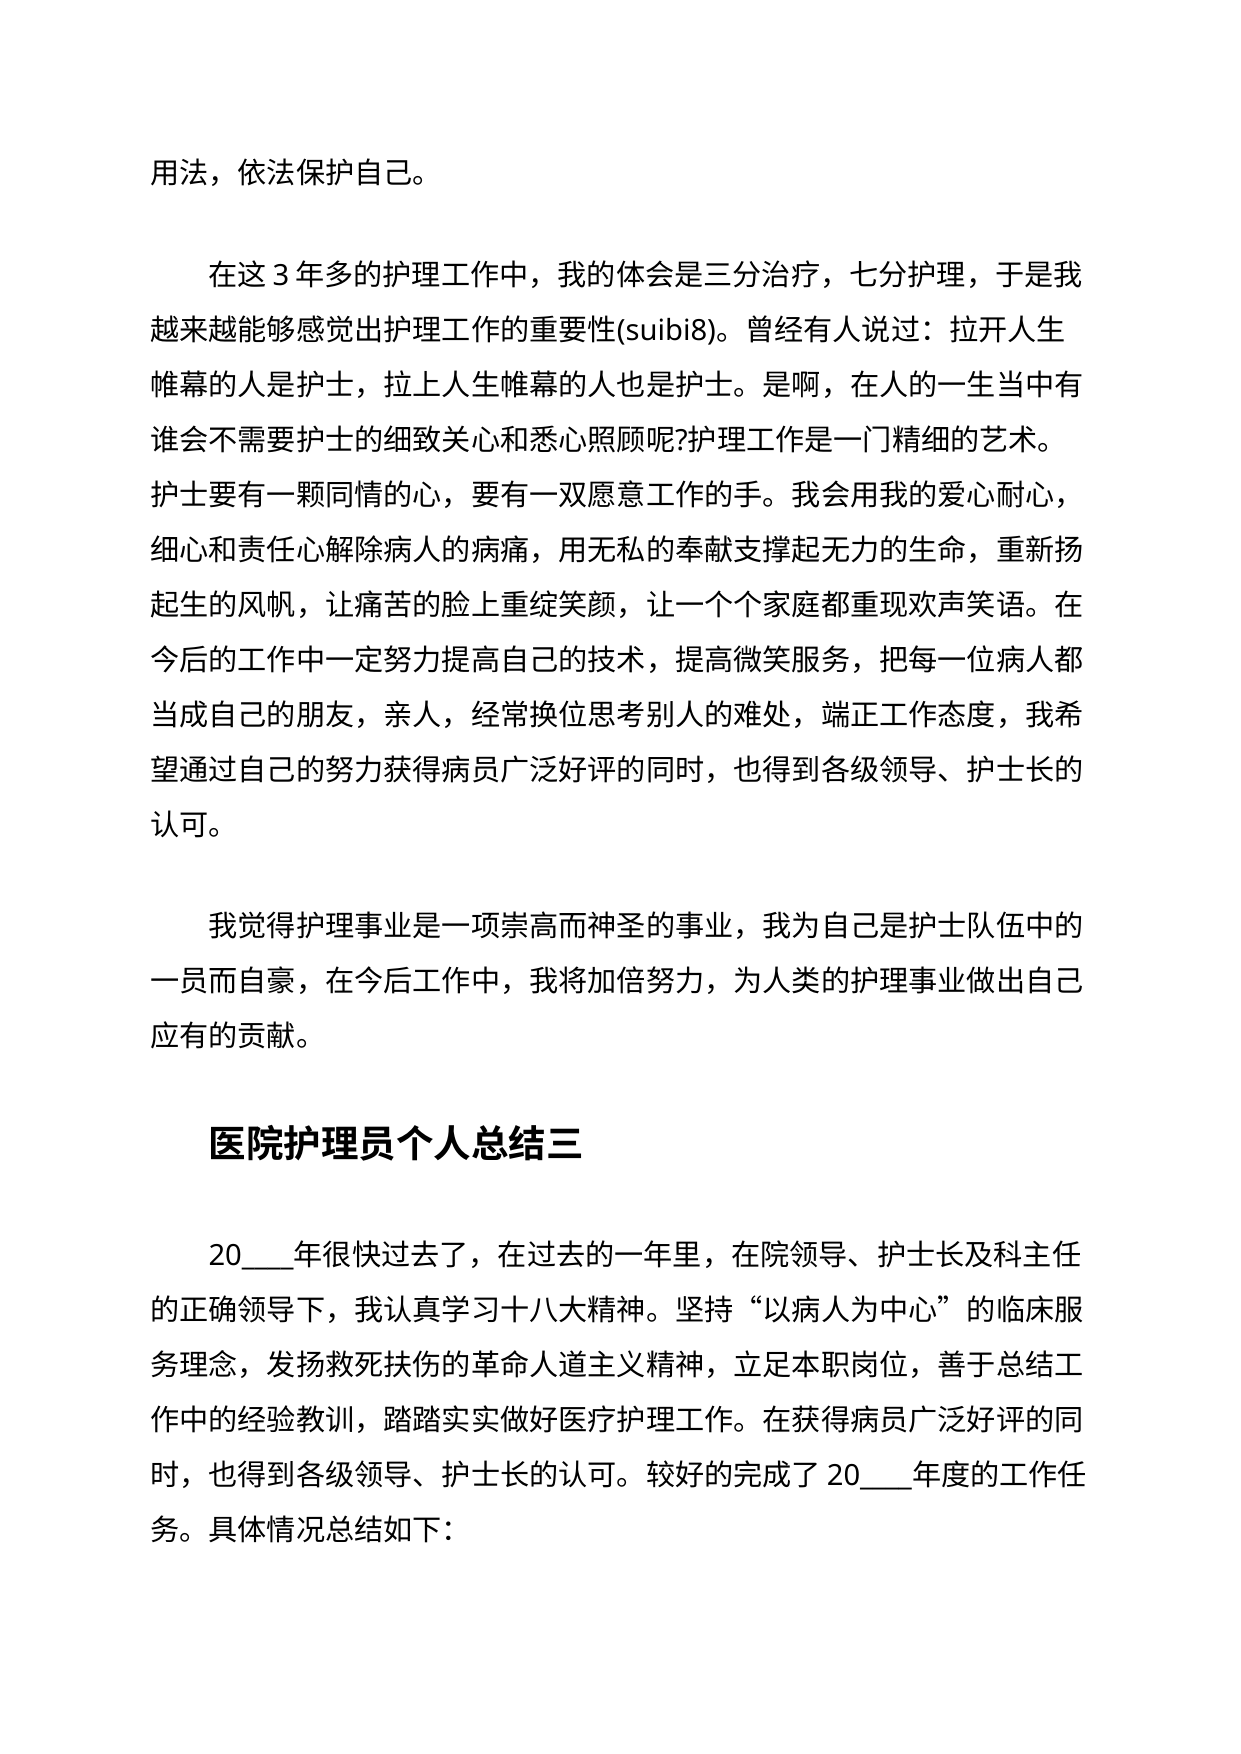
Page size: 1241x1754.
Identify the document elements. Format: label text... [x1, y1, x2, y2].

text 在这3年多的护理工作中，我的体会是三分治疗，七分护理，于是我越来越能够感觉出护理工作的重要性(suibi8)。曾经有人说过：拉开人生帷幕的人是护士，拉上人生帷幕的人也是护士。是啊，在人的一生当中有谁会不需要护士的细致关心和悉心照顾呢?护理工作是一门精细的艺术。护士要有一颗同情的心，要有一双愿意工作的手。我会用我的爱心耐心，细心和责任心解除病人的病痛，用无私的奉献支撑起无力的生命，重新扬起生的风帆，让痛苦的脸上重绽笑颜，让一个个家庭都重现欢声笑语。在今后的工作中一定努力提高自己的技术，提高微笑服务，把每一位病人都当成自己的朋友，亲人，经常换位思考别人的难处，端正工作态度，我希望通过自己的努力获得病员广泛好评的同时，也得到各级领导、护士长的认可。 [150, 252, 1090, 843]
text 我觉得护理事业是一项崇高而神圣的事业，我为自己是护士队伍中的一员而自豪，在今后工作中，我将加倍努力，为人类的护理事业做出自己应有的贡献。 [150, 903, 1090, 1055]
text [150, 150, 1090, 192]
text 20____年很快过去了，在过去的一年里，在院领导、护士长及科主任的正确领导下，我认真学习十八大精神。坚持“以病人为中心”的临床服务理念，发扬救死扶伤的革命人道主义精神，立足本职岗位，善于总结工作中的经验教训，踏踏实实做好医疗护理工作。在获得病员广泛好评的同时，也得到各级领导、护士长的认可。较好的完成了20____年度的工作任务。具体情况总结如下： [150, 1232, 1090, 1549]
text 医院护理员个人总结三 [150, 1114, 1090, 1169]
